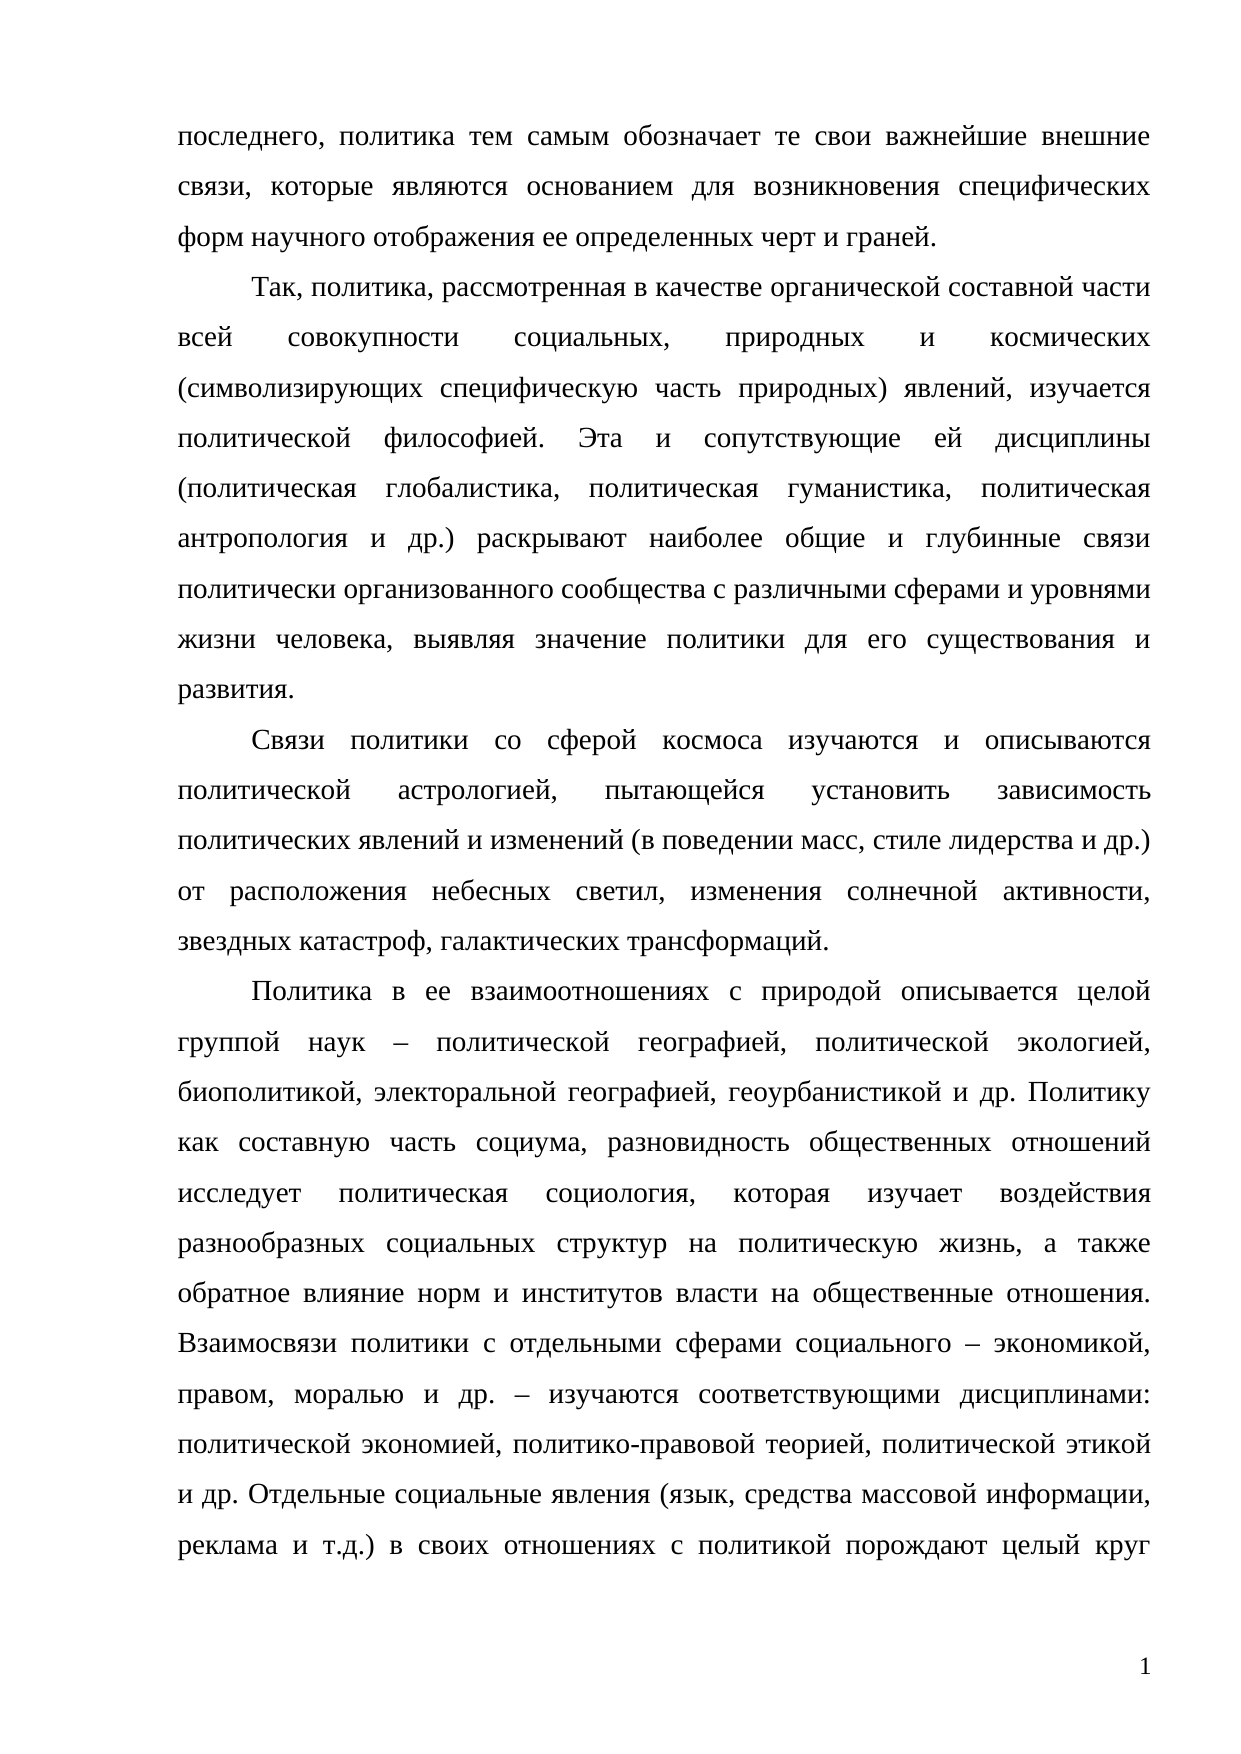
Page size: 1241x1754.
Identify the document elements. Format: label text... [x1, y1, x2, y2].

text Связи политики со сферой космоса изучаются и описываются политической астрологией, пытающейся установить зависимость политических явлений и изменений (в поведении масс, стиле лидерства и др.) от расположения небесных светил, изменения солнечной активности, звездных катастроф, галактических трансформаций. [177, 722, 1152, 957]
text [177, 118, 1152, 252]
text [177, 973, 1152, 1560]
text Так, политика, рассмотренная в качестве органической составной части всей совокупности социальных, природных и космических (символизирующих специфическую часть природных) явлений, изучается политической философией. Эта и сопутствующие ей дисциплины (политическая глобалистика, политическая гуманистика, политическая антропология и др.) раскрывают наиболее общие и глубинные связи политически организованного сообщества с различными сферами и уровнями жизни человека, выявляя значение политики для его существования и развития. [177, 269, 1152, 705]
